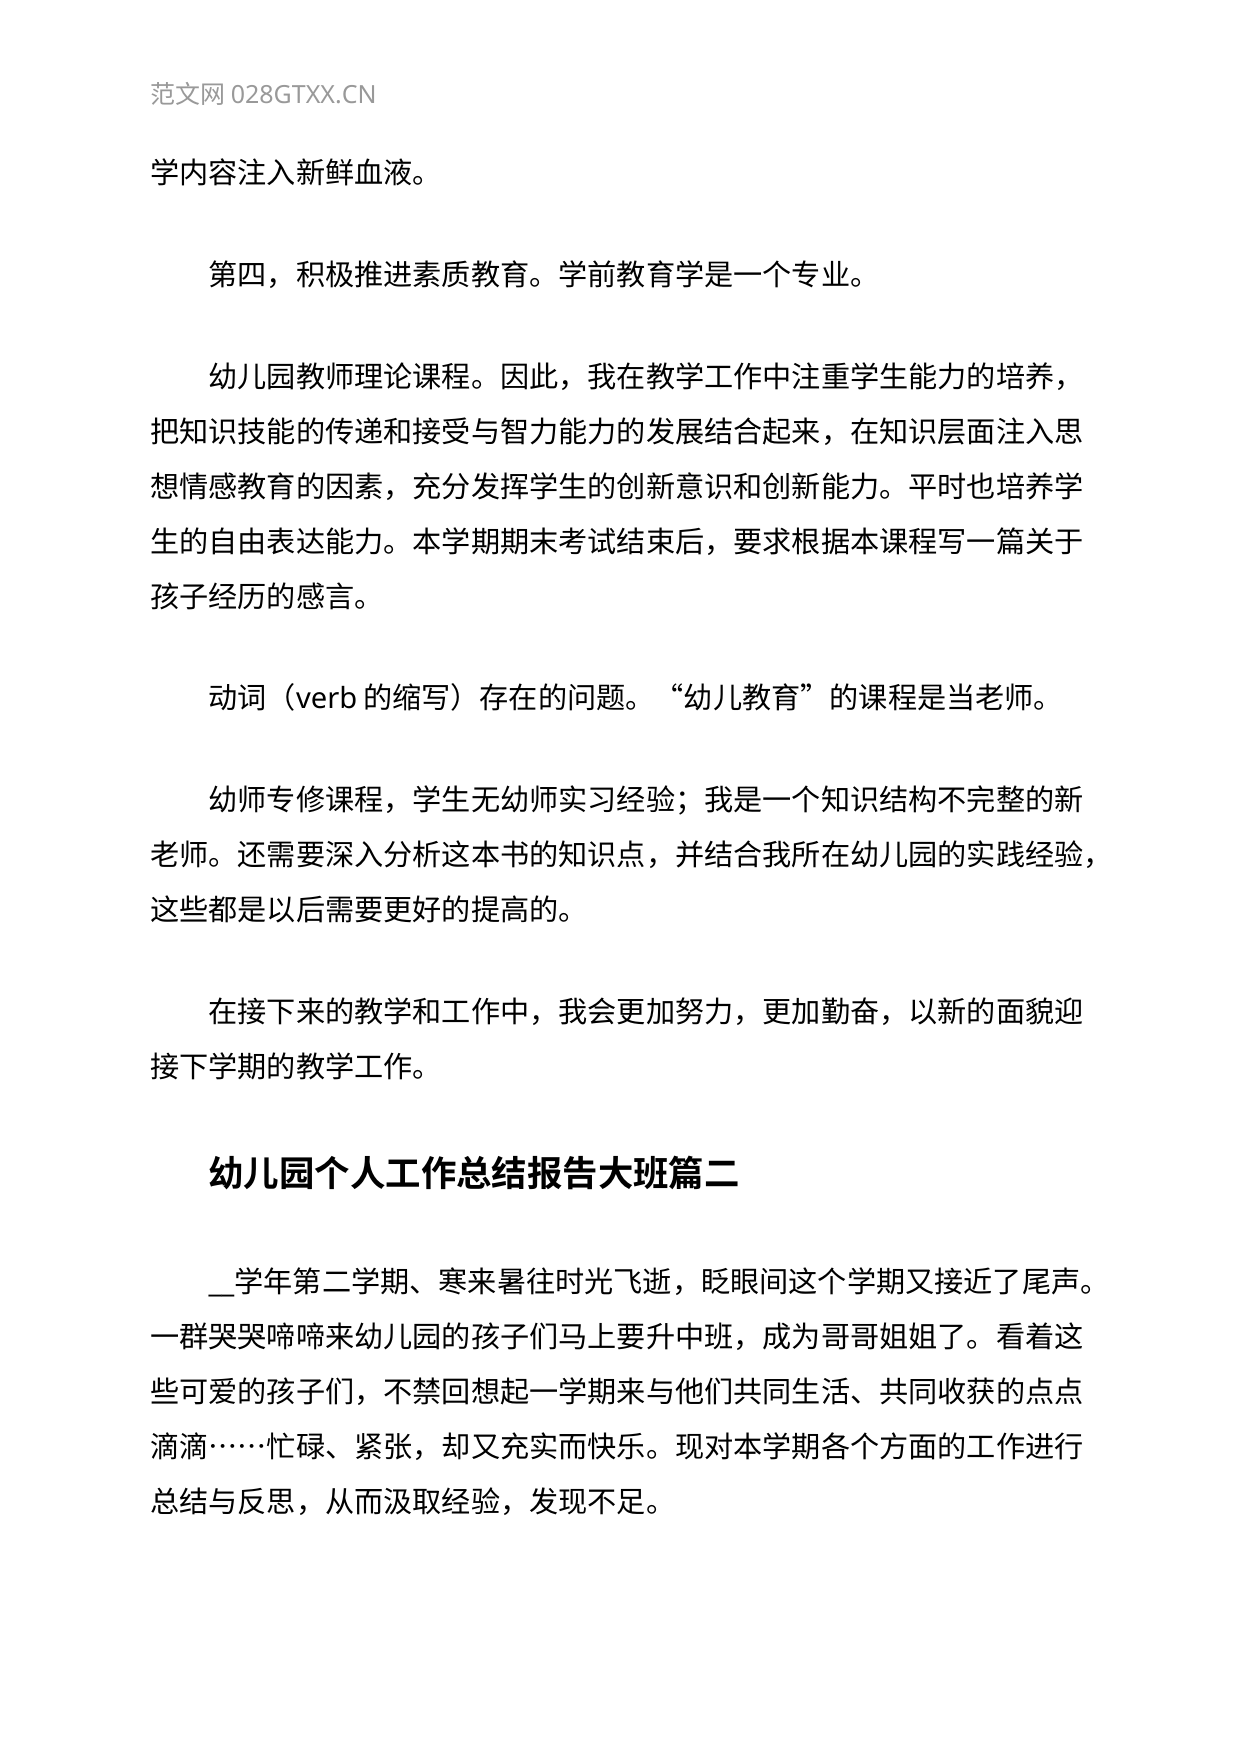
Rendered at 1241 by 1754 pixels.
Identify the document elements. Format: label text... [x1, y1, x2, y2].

text 动词（verb的缩写）存在的问题。“幼儿教育”的课程是当老师。 [150, 675, 1090, 717]
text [150, 150, 1090, 192]
text 第四，积极推进素质教育。学前教育学是一个专业。 [150, 252, 1090, 294]
text 幼师专修课程，学生无幼师实习经验；我是一个知识结构不完整的新老师。还需要深入分析这本书的知识点，并结合我所在幼儿园的实践经验，这些都是以后需要更好的提高的。 [150, 777, 1090, 929]
text 幼儿园教师理论课程。因此，我在教学工作中注重学生能力的培养，把知识技能的传递和接受与智力能力的发展结合起来，在知识层面注入思想情感教育的因素，充分发挥学生的创新意识和创新能力。平时也培养学生的自由表达能力。本学期期末考试结束后，要求根据本课程写一篇关于孩子经历的感言。 [150, 353, 1090, 615]
text 幼儿园个人工作总结报告大班篇二 [150, 1145, 1090, 1196]
text __学年第二学期、寒来暑往时光飞逝，眨眼间这个学期又接近了尾声。一群哭哭啼啼来幼儿园的孩子们马上要升中班，成为哥哥姐姐了。看着这些可爱的孩子们，不禁回想起一学期来与他们共同生活、共同收获的点点滴滴……忙碌、紧张，却又充实而快乐。现对本学期各个方面的工作进行总结与反思，从而汲取经验，发现不足。 [150, 1258, 1090, 1521]
text 在接下来的教学和工作中，我会更加努力，更加勤奋，以新的面貌迎接下学期的教学工作。 [150, 988, 1090, 1086]
